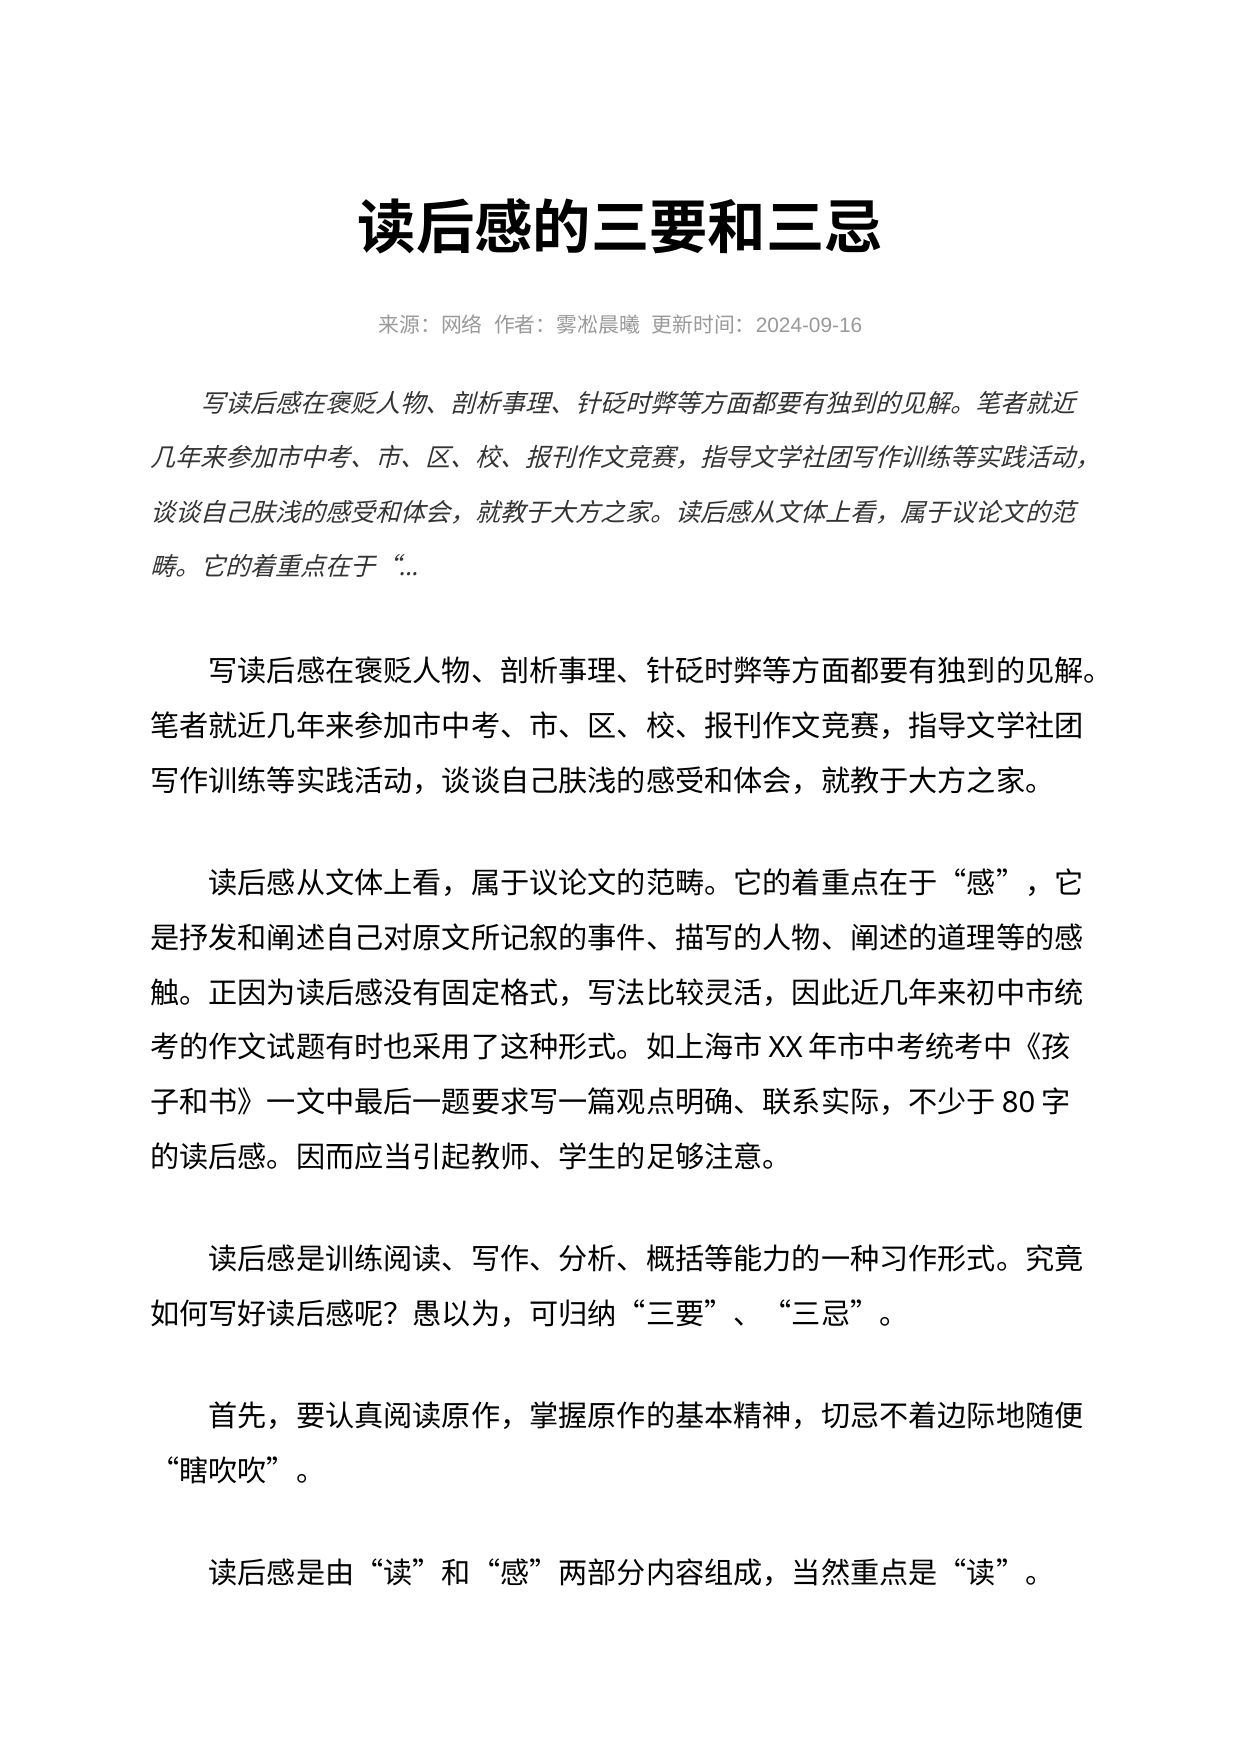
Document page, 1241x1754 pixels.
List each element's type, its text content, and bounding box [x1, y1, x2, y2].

subtitle 读后感的三要和三忌 [150, 181, 1090, 266]
text 写读后感在褒贬人物、剖析事理、针砭时弊等方面都要有独到的见解。笔者就近几年来参加市中考、市、区、校、报刊作文竞赛，指导文学社团写作训练等实践活动，谈谈自己肤浅的感受和体会，就教于大方之家。 [150, 648, 1090, 800]
text 来源：网络 作者：雾凇晨曦 更新时间：2024-09-16 [150, 313, 1090, 337]
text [150, 1549, 1090, 1591]
text 读后感从文体上看，属于议论文的范畴。它的着重点在于“感”，它是抒发和阐述自己对原文所记叙的事件、描写的人物、阐述的道理等的感触。正因为读后感没有固定格式，写法比较灵活，因此近几年来初中市统考的作文试题有时也采用了这种形式。如上海市XX年市中考统考中《孩子和书》一文中最后一题要求写一篇观点明确、联系实际，不少于80字的读后感。因而应当引起教师、学生的足够注意。 [150, 859, 1090, 1176]
text 写读后感在褒贬人物、剖析事理、针砭时弊等方面都要有独到的见解。笔者就近几年来参加市中考、市、区、校、报刊作文竞赛，指导文学社团写作训练等实践活动，谈谈自己肤浅的感受和体会，就教于大方之家。读后感从文体上看，属于议论文的范畴。它的着重点在于“... [150, 383, 1090, 583]
text 读后感是训练阅读、写作、分析、概括等能力的一种习作形式。究竟如何写好读后感呢？愚以为，可归纳“三要”、“三忌”。 [150, 1236, 1090, 1333]
text 首先，要认真阅读原作，掌握原作的基本精神，切忌不着边际地随便“瞎吹吹”。 [150, 1392, 1090, 1490]
